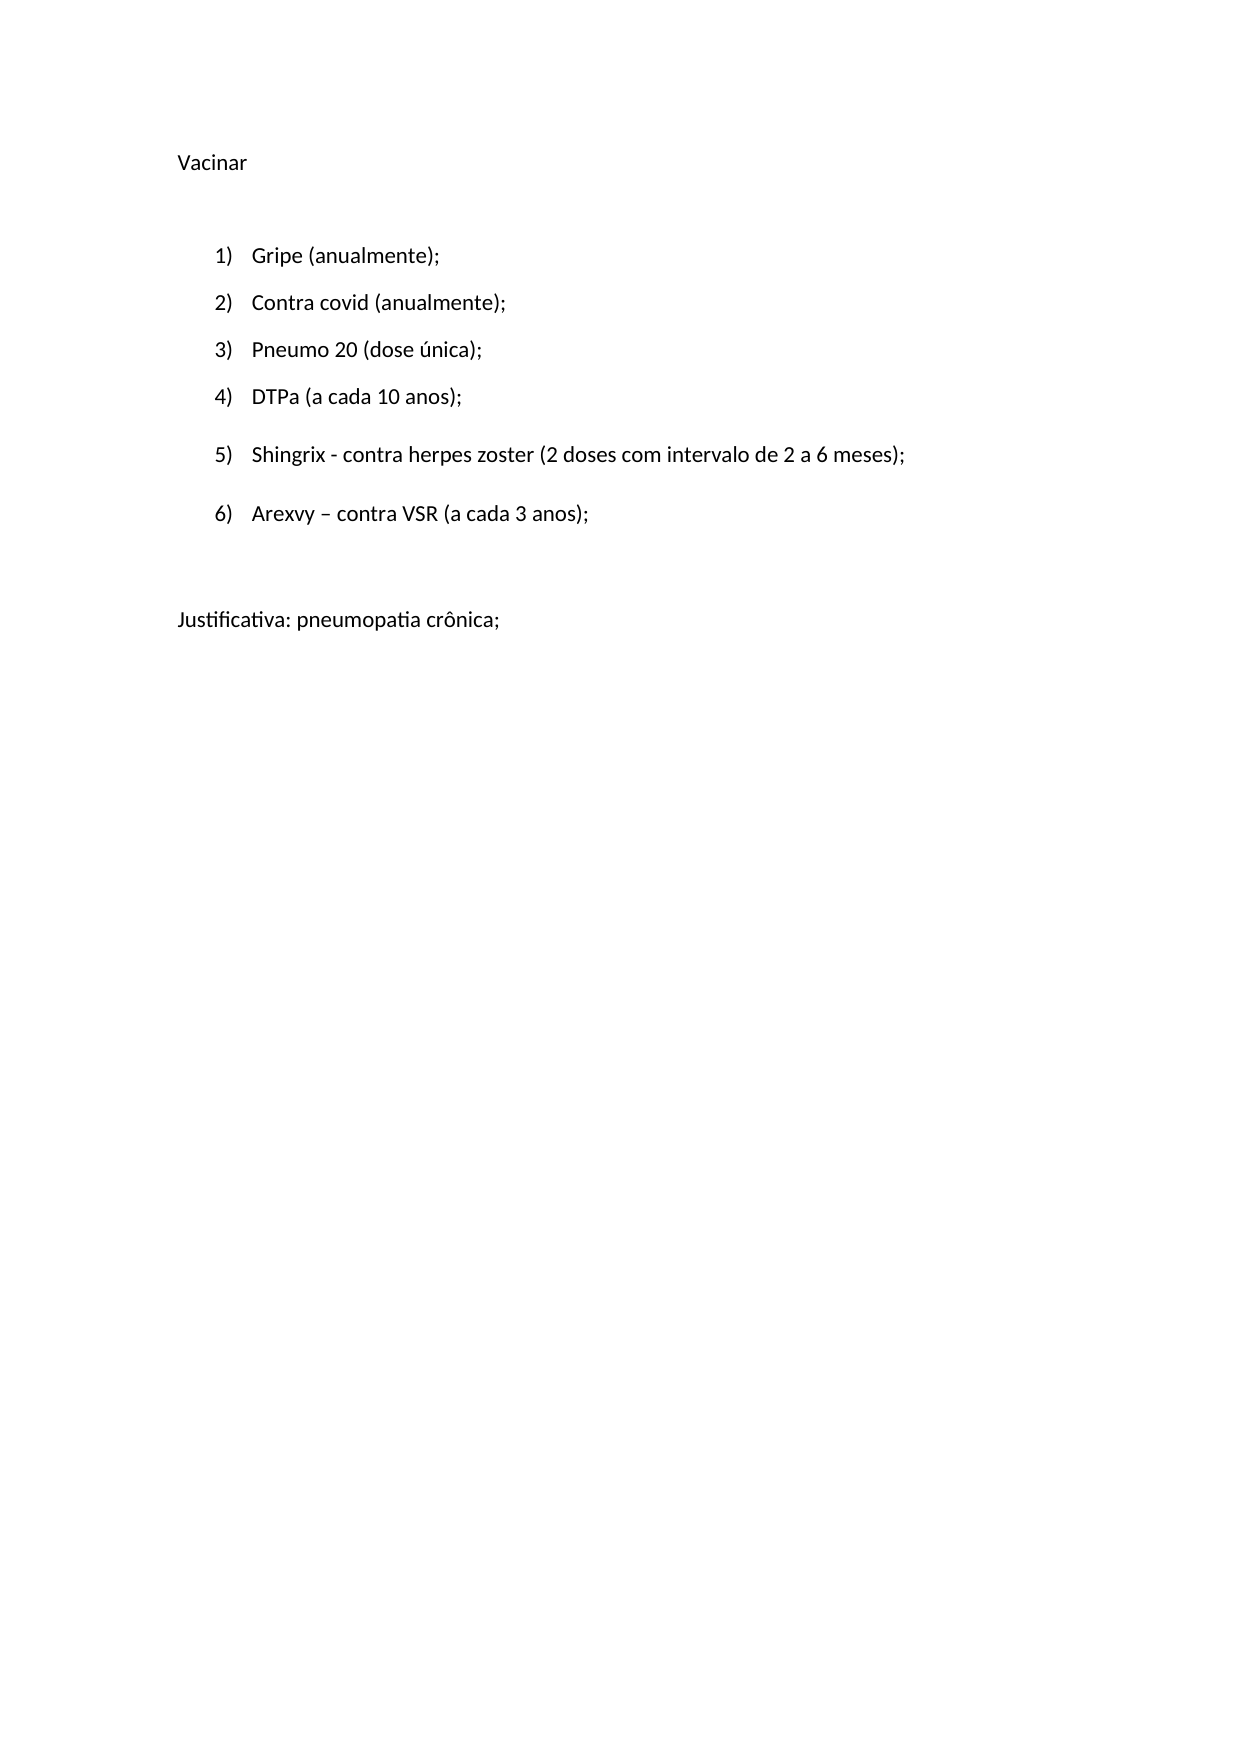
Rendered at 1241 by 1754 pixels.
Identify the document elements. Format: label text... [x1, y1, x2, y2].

list Pneumo 20 (dose única); [214, 335, 1063, 363]
list Arexvy – contra VSR (a cada 3 anos); [214, 499, 1063, 527]
list Gripe (anualmente); [214, 241, 1063, 269]
list DTPa (a cada 10 anos); [214, 382, 1063, 410]
list Contra covid (anualmente); [214, 288, 1063, 316]
text Vacinar [177, 148, 1063, 176]
list Shingrix - contra herpes zoster (2 doses com intervalo de 2 a 6 meses); [214, 441, 1063, 469]
text Justificativa: pneumopatia crônica; [177, 605, 1063, 633]
